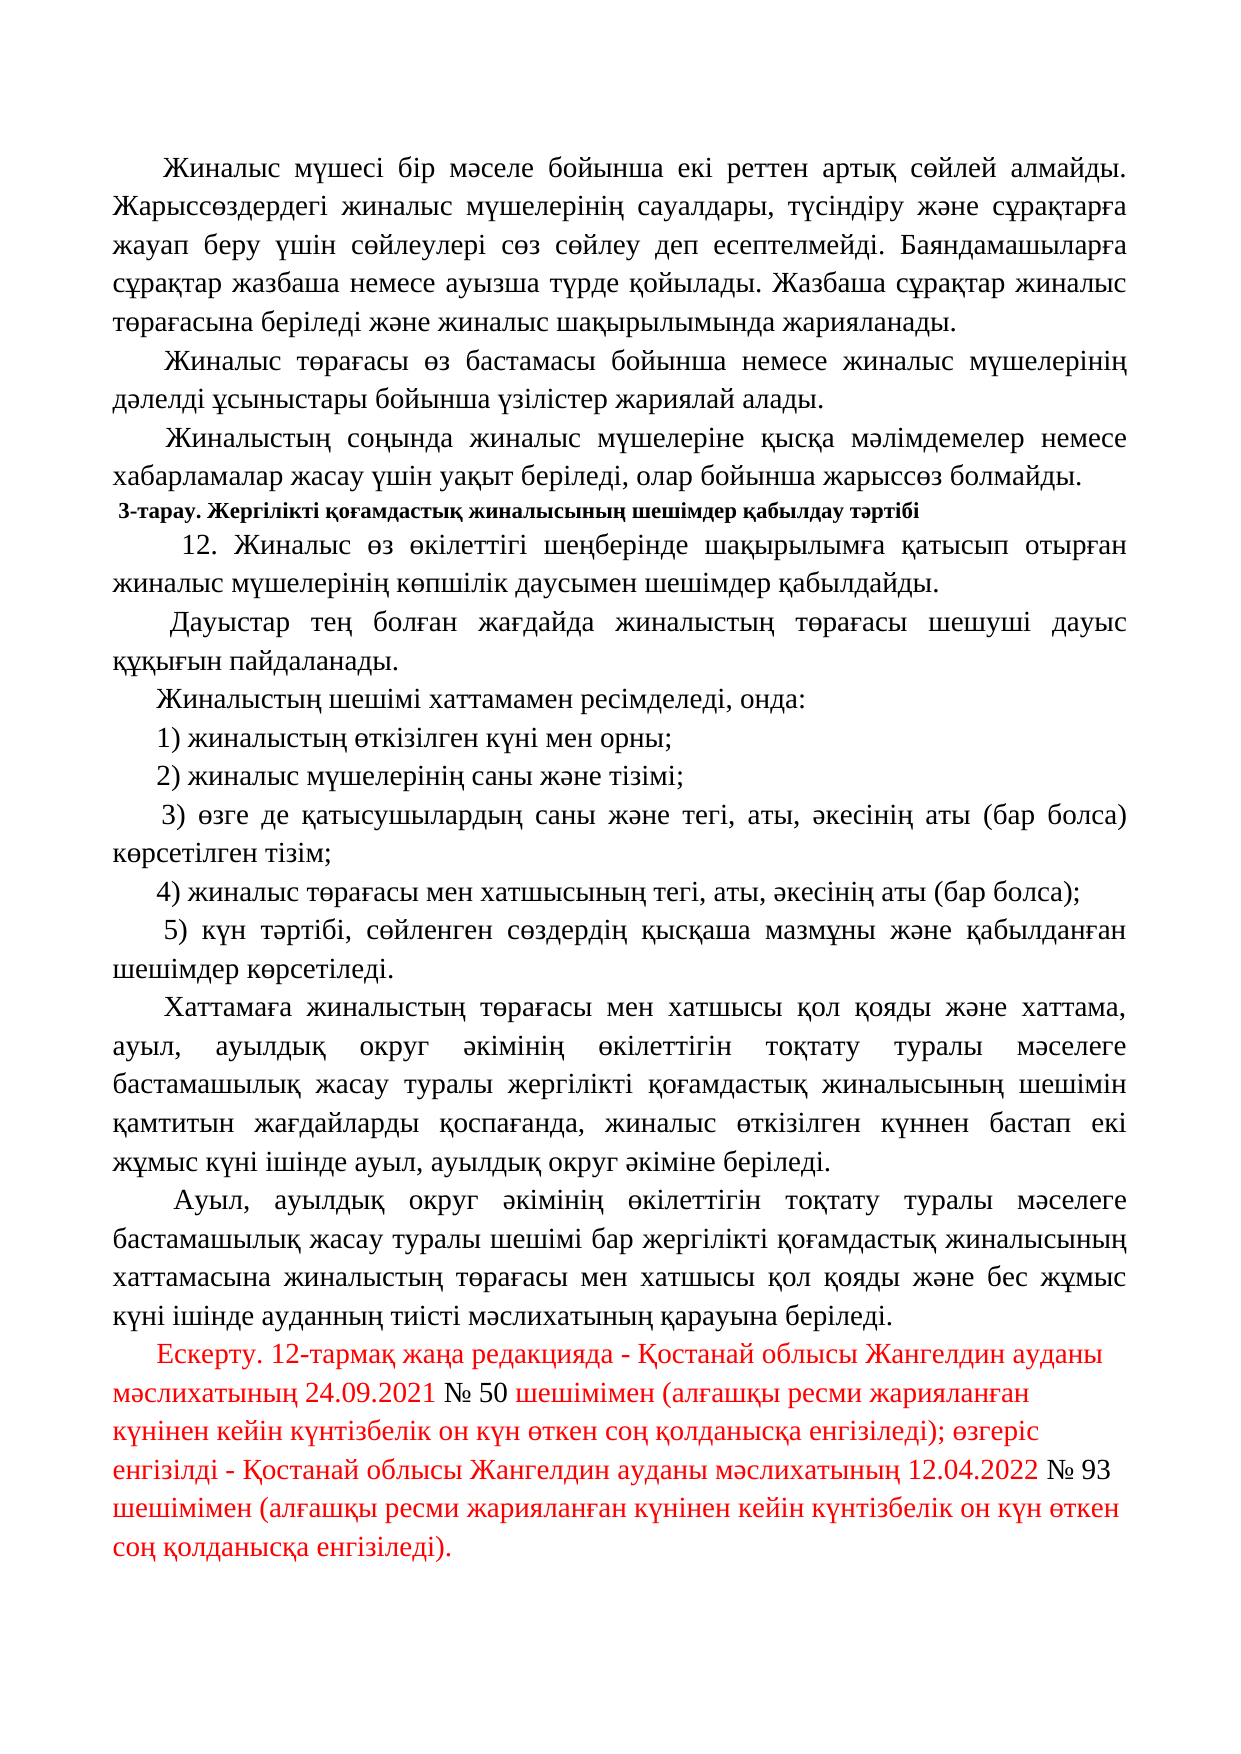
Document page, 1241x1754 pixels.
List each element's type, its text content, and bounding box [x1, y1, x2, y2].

text 3) өзге де қатысушылардың саны және тегі, аты, әкесінің аты (бар болса) көрсетілген тізім; [112, 797, 1128, 869]
text Ескерту. 12-тармақ жаңа редакцияда - Қостанай облысы Жангелдин ауданы мәслихатының 24.09.2021 № 50 шешімімен (алғашқы ресми жарияланған күнінен кейін күнтізбелік он күн өткен соң қолданысқа енгізіледі); өзгеріс енгізілді - Қостанай облысы Жангелдин ауданы мәслихатының 12.04.2022 № 93 шешімімен (алғашқы ресми жарияланған күнінен кейін күнтізбелік он күн өткен соң қолданысқа енгізіледі). [112, 1336, 1128, 1593]
text 3-тарау. Жергілікті қоғамдастық жиналысының шешімдер қабылдау тәртібі [112, 497, 1128, 523]
text Жиналыстың соңында жиналыс мүшелеріне қысқа мәлімдемелер немесе хабарламалар жасау үшін уақыт беріледі, олар бойынша жарыссөз болмайды. [112, 420, 1128, 492]
text Жиналыс төрағасы өз бастамасы бойынша немесе жиналыс мүшелерінің дәлелді ұсыныстары бойынша үзілістер жариялай алады. [112, 343, 1128, 415]
text 1) жиналыстың өткізілген күні мен орны; [112, 720, 1128, 753]
text Жиналыстың шешімі хаттамамен ресімделеді, онда: [112, 681, 1128, 715]
text Хаттамаға жиналыстың төрағасы мен хатшысы қол қояды және хаттама, ауыл, ауылдық округ әкімінің өкілеттігін тоқтату туралы мәселеге бастамашылық жасау туралы жергілікті қоғамдастық жиналысының шешімін қамтитын жағдайларды қоспағанда, жиналыс өткізілген күннен бастап екі жұмыс күні ішінде ауыл, ауылдық округ әкіміне беріледі. [112, 989, 1128, 1177]
text Жиналыс мүшесі бір мәселе бойынша екі реттен артық сөйлей алмайды. Жарыссөздердегі жиналыс мүшелерінің сауалдары, түсіндіру және сұрақтарға жауап беру үшін сөйлеулері сөз сөйлеу деп есептелмейді. Баяндамашыларға сұрақтар жазбаша немесе ауызша түрде қойылады. Жазбаша сұрақтар жиналыс төрағасына беріледі және жиналыс шақырылымында жарияланады. [112, 150, 1128, 338]
text 4) жиналыс төрағасы мен хатшысының тегі, аты, әкесінің аты (бар болса); [112, 874, 1128, 907]
text 5) күн тәртібі, сөйленген сөздердің қысқаша мазмұны және қабылданған шешімдер көрсетіледі. [112, 912, 1128, 984]
text 2) жиналыс мүшелерінің саны және тізімі; [112, 758, 1128, 792]
text Дауыстар тең болған жағдайда жиналыстың төрағасы шешуші дауыс құқығын пайдаланады. [112, 604, 1128, 676]
text 12. Жиналыс өз өкілеттігі шеңберінде шақырылымға қатысып отырған жиналыс мүшелерінің көпшілік даусымен шешімдер қабылдайды. [112, 527, 1128, 599]
text Ауыл, ауылдық округ әкімінің өкілеттігін тоқтату туралы мәселеге бастамашылық жасау туралы шешімі бар жергілікті қоғамдастық жиналысының хаттамасына жиналыстың төрағасы мен хатшысы қол қояды және бес жұмыс күні ішінде ауданның тиісті мәслихатының қарауына беріледі. [112, 1182, 1128, 1331]
